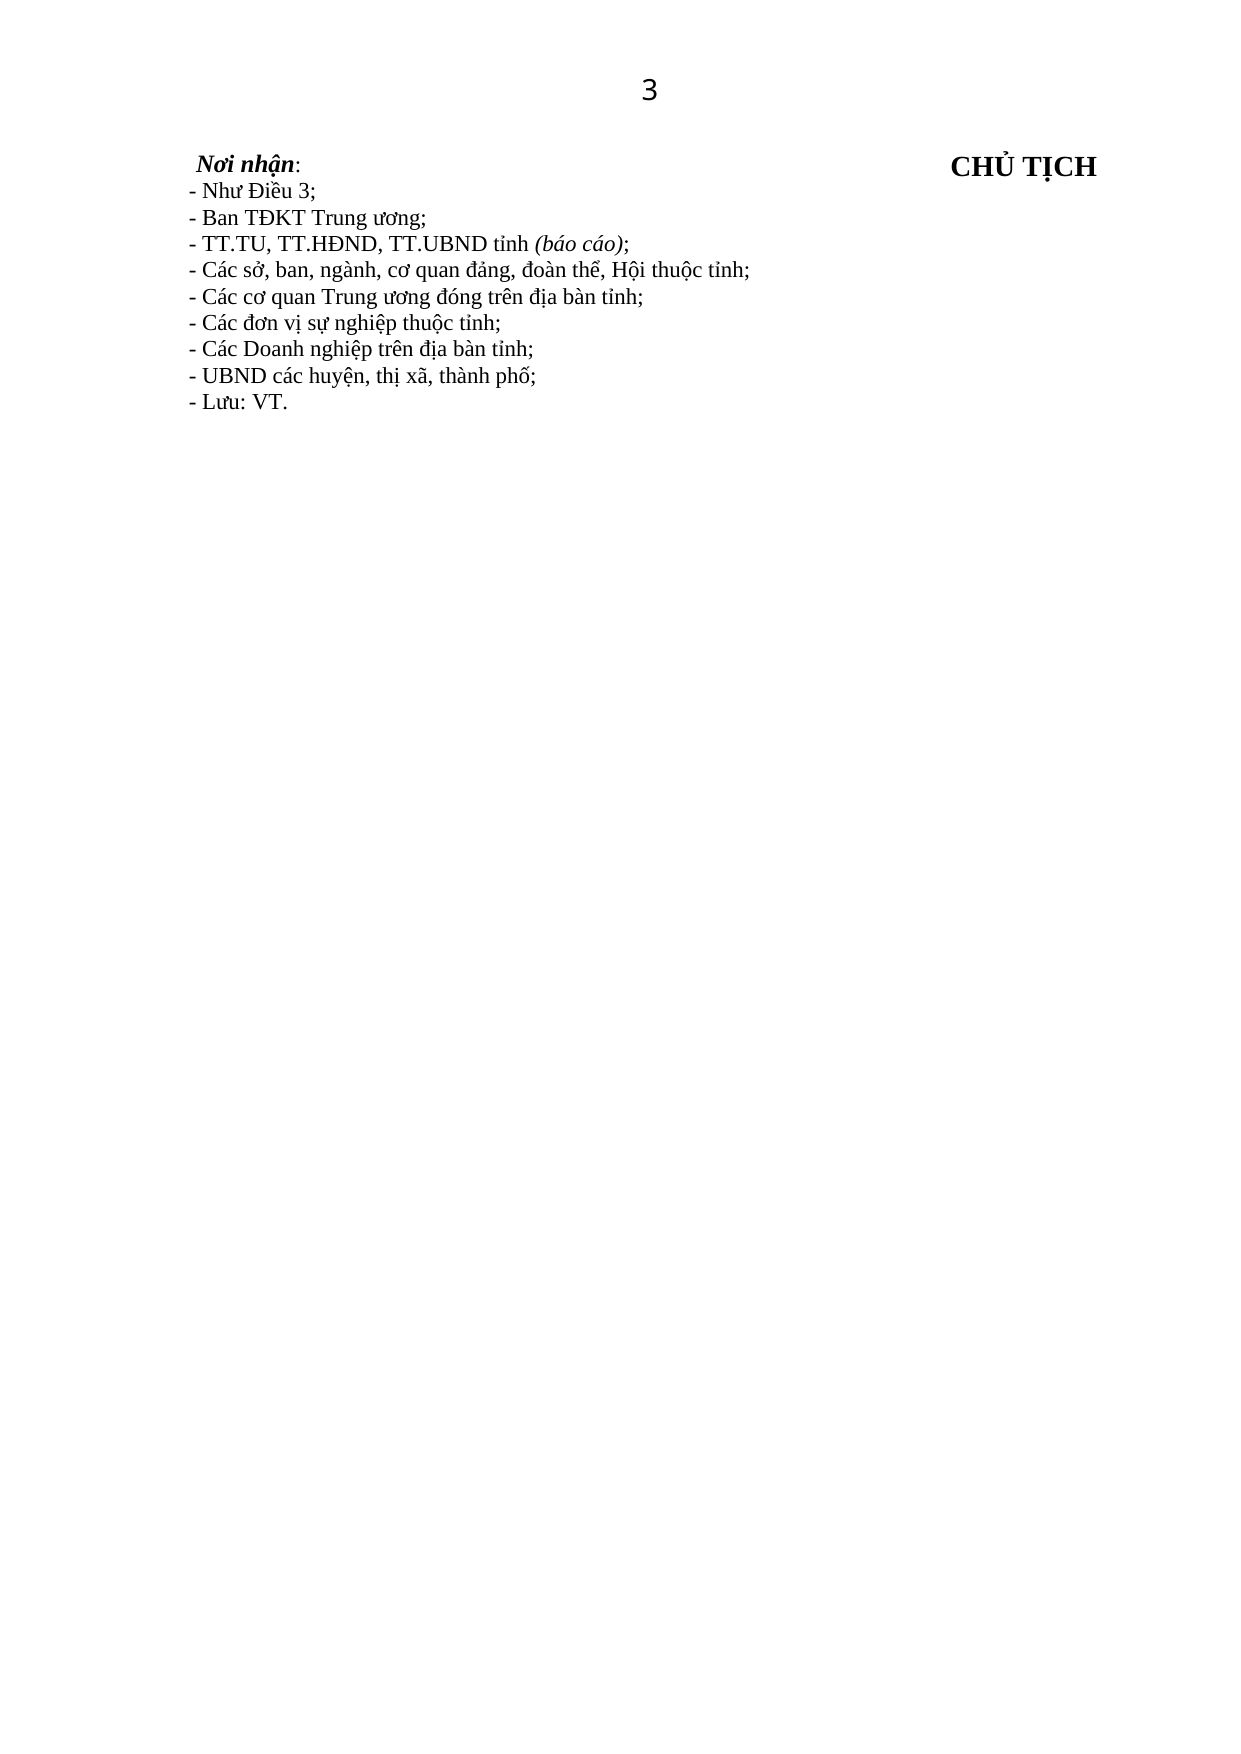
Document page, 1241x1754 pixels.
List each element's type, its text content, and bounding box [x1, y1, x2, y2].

table_header Nơi nhận: - Như Điều 3; - Ban TĐKT Trung ương; - TT.TU, TT.HĐND, TT.UBND tỉnh (báo cáo); - Các sở, ban, ngành, cơ quan đảng, đoàn thể, Hội thuộc tỉnh; - Các cơ quan Trung ương đóng trên địa bàn tỉnh; - Các đơn vị sự nghiệp thuộc tỉnh; - Các Doanh nghiệp trên địa bàn tỉnh; - UBND các huyện, thị xã, thành phố; - Lưu: VT. [177, 149, 839, 488]
table_header CHỦ TỊCH [840, 149, 1207, 488]
